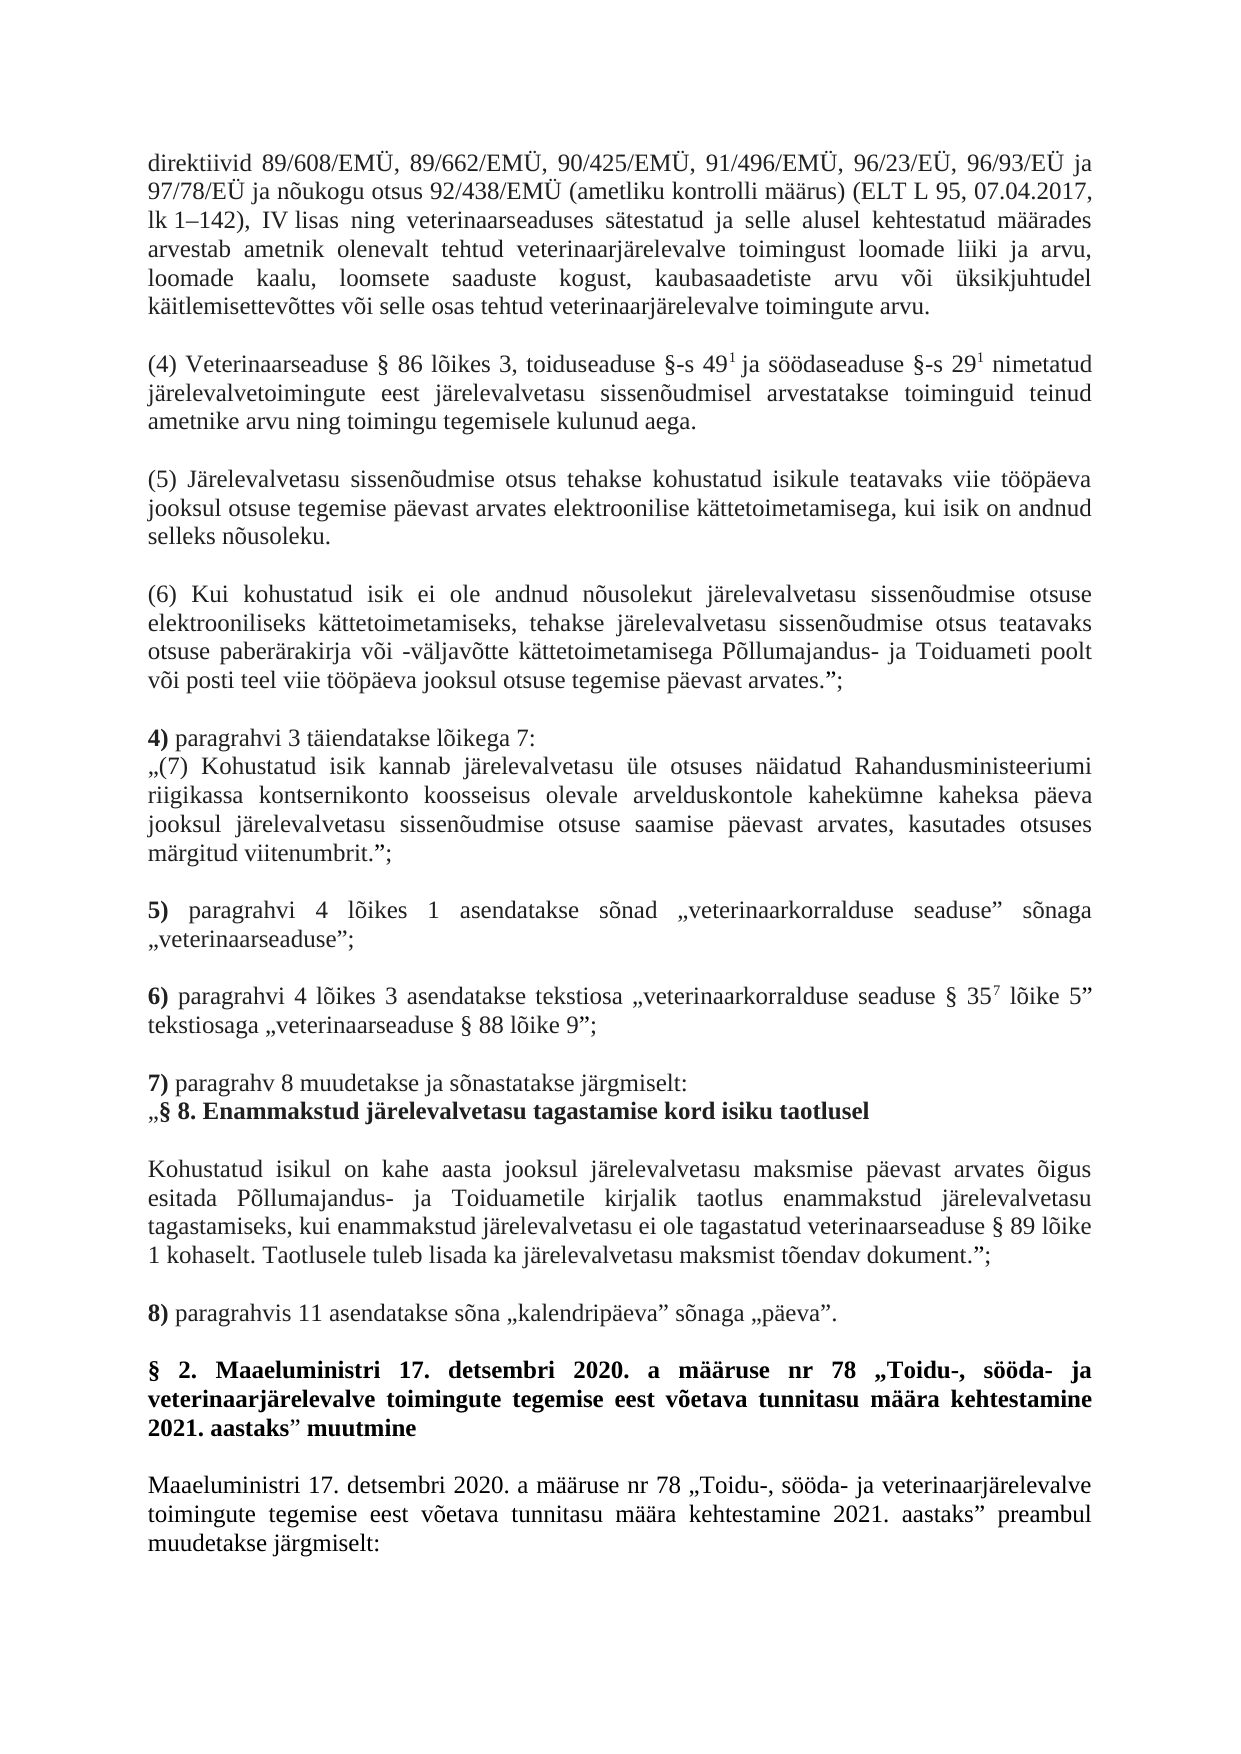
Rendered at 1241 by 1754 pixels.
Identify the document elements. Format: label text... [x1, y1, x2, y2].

text (4) Veterinaarseaduse § 86 lõikes 3, toiduseaduse §-s 491 ja söödaseaduse §-s 291 nimetatud järelevalvetoimingute eest järelevalvetasu sissenõudmisel arvestatakse toiminguid teinud ametnike arvu ning toimingu tegemisele kulunud aega. [148, 349, 1093, 435]
text 5) paragrahvi 4 lõikes 1 asendatakse sõnad „veterinaarkorralduse seaduse” sõnaga „veterinaarseaduse”; [148, 895, 1093, 953]
text § 2. Maaeluministri 17. detsembri 2020. a määruse nr 78 „Toidu-, sööda- ja veterinaarjärelevalve toimingute tegemise eest võetava tunnitasu määra kehtestamine 2021. aastaks” muutmine [148, 1355, 1093, 1441]
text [148, 148, 1093, 320]
text (5) Järelevalvetasu sissenõudmise otsus tehakse kohustatud isikule teatavaks viie tööpäeva jooksul otsuse tegemise päevast arvates elektroonilise kättetoimetamisega, kui isik on andnud selleks nõusoleku. [148, 464, 1093, 550]
text 8) paragrahvis 11 asendatakse sõna „kalendripäeva” sõnaga „päeva”. [148, 1298, 1093, 1326]
text 7) paragrahv 8 muudetakse ja sõnastatakse järgmiselt: [148, 1068, 1093, 1096]
text „§ 8. Enammakstud järelevalvetasu tagastamise kord isiku taotlusel [148, 1096, 1093, 1125]
text (6) Kui kohustatud isik ei ole andnud nõusolekut järelevalvetasu sissenõudmise otsuse elektrooniliseks kättetoimetamiseks, tehakse järelevalvetasu sissenõudmise otsus teatavaks otsuse paberärakirja või -väljavõtte kättetoimetamisega Põllumajandus- ja Toiduameti poolt või posti teel viie tööpäeva jooksul otsuse tegemise päevast arvates.”; [148, 579, 1093, 694]
text 6) paragrahvi 4 lõikes 3 asendatakse tekstiosa „veterinaarkorralduse seaduse § 357 lõike 5” tekstiosaga „veterinaarseaduse § 88 lõike 9”; [148, 981, 1093, 1039]
text „(7) Kohustatud isik kannab järelevalvetasu üle otsuses näidatud Rahandusministeeriumi riigikassa kontsernikonto koosseisus olevale arvelduskontole kahekümne kaheksa päeva jooksul järelevalvetasu sissenõudmise otsuse saamise päevast arvates, kasutades otsuses märgitud viitenumbrit.”; [148, 751, 1093, 866]
text Maaeluministri 17. detsembri 2020. a määruse nr 78 „Toidu-, sööda- ja veterinaarjärelevalve toimingute tegemise eest võetava tunnitasu määra kehtestamine 2021. aastaks” preambul muudetakse järgmiselt: [148, 1470, 1093, 1556]
text 4) paragrahvi 3 täiendatakse lõikega 7: [148, 723, 1093, 751]
text Kohustatud isikul on kahe aasta jooksul järelevalvetasu maksmise päevast arvates õigus esitada Põllumajandus- ja Toiduametile kirjalik taotlus enammakstud järelevalvetasu tagastamiseks, kui enammakstud järelevalvetasu ei ole tagastatud veterinaarseaduse § 89 lõike 1 kohaselt. Taotlusele tuleb lisada ka järelevalvetasu maksmist tõendav dokument.”; [148, 1154, 1093, 1269]
